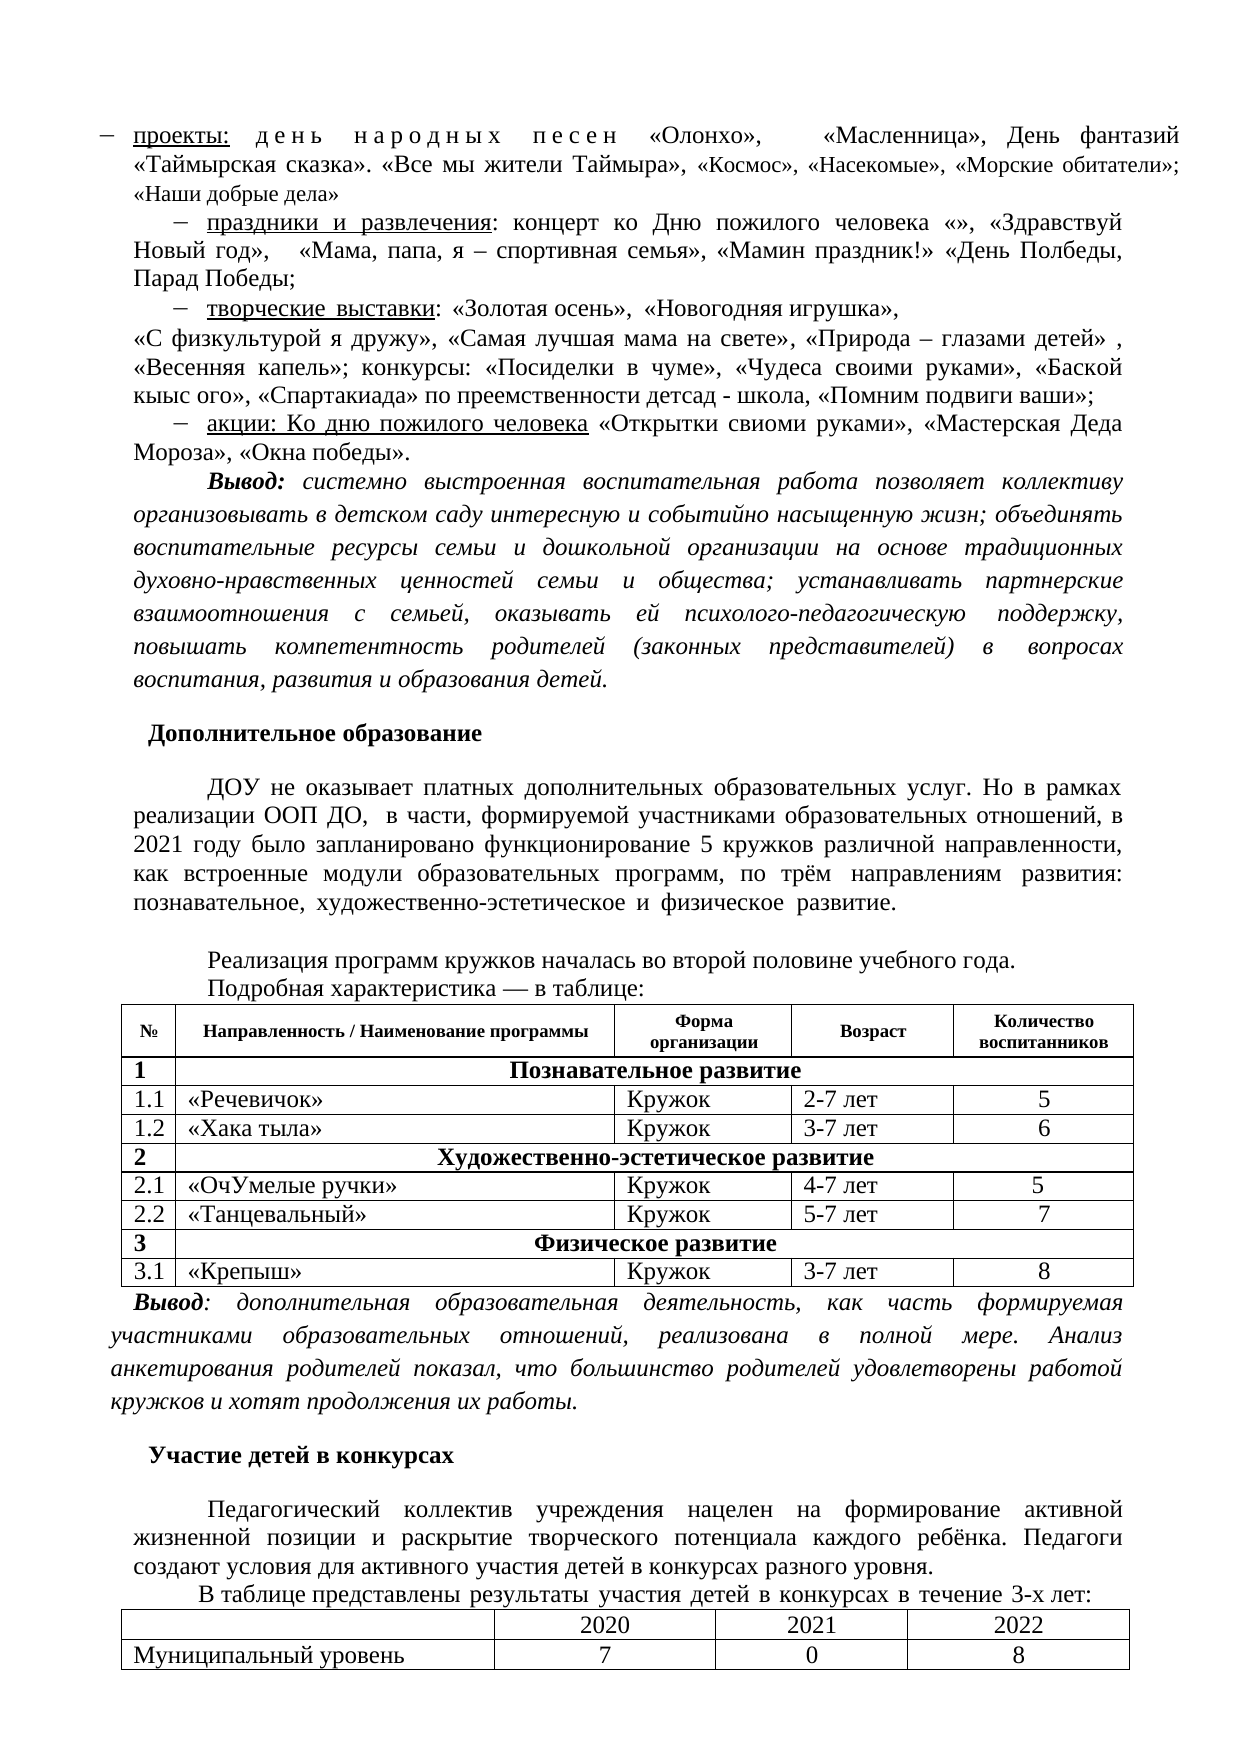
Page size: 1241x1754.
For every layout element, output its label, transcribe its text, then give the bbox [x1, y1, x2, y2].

list проекты: день народных песен «Олонхо», «Масленница», День фантазий «Таймырская сказка». «Все мы жители Таймыра», «Космос», «Насекомые», «Морские обитатели»; «Наши добрые дела» [97, 121, 1180, 207]
text Реализация программ кружков началась во второй половине учебного года. Подробная характеристика — в таблице: [207, 946, 1018, 1002]
table_cell Кружок [615, 1259, 791, 1286]
table_cell 6 [954, 1115, 1133, 1142]
table_cell «Танцевальный» [176, 1201, 614, 1229]
subtitle Участие детей в конкурсах [110, 1440, 1180, 1469]
subtitle Дополнительное образование [110, 718, 1180, 747]
table_cell 2 [122, 1144, 175, 1171]
text Педагогический коллектив учреждения нацелен на формирование активной жизненной позиции и раскрытие творческого потенциала каждого ребёнка. Педагоги создают условия для активного участия детей в конкурсах разного уровня. [133, 1494, 1123, 1580]
table_header 2021 [716, 1610, 907, 1638]
table_header Количество воспитанников [954, 1005, 1133, 1056]
table_cell 3-7 лет [792, 1259, 953, 1286]
table_cell «Речевичок» [176, 1086, 614, 1114]
table_cell Кружок [615, 1201, 791, 1229]
table_cell 3-7 лет [792, 1115, 953, 1142]
table_cell 1 [122, 1058, 175, 1085]
table_cell Художественно-эстетическое развитие [176, 1144, 1133, 1171]
table_cell 2-7 лет [792, 1086, 953, 1114]
table_cell 5 [954, 1086, 1133, 1114]
table_cell 8 [954, 1259, 1133, 1286]
table_header [122, 1610, 494, 1638]
table_cell Муниципальный уровень [122, 1640, 494, 1668]
text Вывод: дополнительная образовательная деятельность, как часть формируемая участниками образовательных отношений, реализована в полной мере. Анализ анкетирования родителей показал, что большинство родителей удовлетворены работой кружков и хотят продолжения их работы. [110, 1287, 1123, 1415]
table_cell Кружок [615, 1173, 791, 1200]
list праздники и развлечения: концерт ко Дню пожилого человека «», «Здравствуй Новый год», «Мама, папа, я – спортивная семья», «Мамин праздник!» «День Полбеды, Парад Победы; [133, 207, 1122, 292]
table_cell 4-7 лет [792, 1173, 953, 1200]
table_cell 1.2 [122, 1115, 175, 1142]
list творческие выставки: «Золотая осень», «Новогодняя игрушка», [170, 293, 1180, 323]
table_cell 0 [716, 1640, 907, 1668]
table_cell 5 [954, 1173, 1133, 1200]
text ДОУ не оказывает платных дополнительных образовательных услуг. Но в рамках реализации ООП ДО, в части, формируемой участниками образовательных отношений, в 2021 году было запланировано функционирование 5 кружков различной направленности, как встроенные модули образовательных программ, по трём направлениям развития: познавательное, художественно-эстетическое и физическое развитие. [133, 772, 1123, 915]
table_header Возраст [792, 1005, 953, 1056]
table_cell «Хака тыла» [176, 1115, 614, 1142]
table_header Направленность / Наименование программы [176, 1005, 614, 1056]
table_header 2020 [495, 1610, 715, 1638]
table_header № [122, 1005, 175, 1056]
table_cell 8 [908, 1640, 1129, 1668]
table_cell Познавательное развитие [176, 1058, 1133, 1085]
table_cell 5-7 лет [792, 1201, 953, 1229]
list акции: Ко дню пожилого человека «Открытки свиоми руками», «Мастерская Деда Мороза», «Окна победы». [133, 409, 1122, 466]
table_cell Физическое развитие [176, 1230, 1133, 1258]
table_cell 2.1 [122, 1173, 175, 1200]
table_cell «Крепыш» [176, 1259, 614, 1286]
text Вывод: системно выстроенная воспитательная работа позволяет коллективу организовывать в детском саду интересную и событийно насыщенную жизн; объединять воспитательные ресурсы семьи и дошкольной организации на основе традиционных духовно-нравственных ценностей семьи и общества; устанавливать партнерские взаимоотношения с семьей, оказывать ей психолого-педагогическую поддержку, повышать компетентность родителей (законных представителей) в вопросах воспитания, развития и образования детей. [133, 466, 1123, 693]
table_header 2022 [908, 1610, 1129, 1638]
table_cell 7 [495, 1640, 715, 1668]
text «С физкультурой я дружу», «Самая лучшая мама на свете», «Природа – глазами детей» , «Весенняя капель»; конкурсы: «Посиделки в чуме», «Чудеса своими руками», «Баской кыыс ого», «Спартакиада» по преемственности детсад - школа, «Помним подвиги ваши»; [133, 323, 1123, 409]
table_cell 2.2 [122, 1201, 175, 1229]
table_cell «ОчУмелые ручки» [176, 1173, 614, 1200]
table_cell Кружок [615, 1115, 791, 1142]
table_header Форма организации [615, 1005, 791, 1056]
table_cell 3.1 [122, 1259, 175, 1286]
table_cell Кружок [615, 1086, 791, 1114]
table_cell 3 [122, 1230, 175, 1258]
table_cell 7 [954, 1201, 1133, 1229]
text В таблице представлены результаты участия детей в конкурсах в течение 3-х лет: [110, 1580, 1180, 1608]
table_cell 1.1 [122, 1086, 175, 1114]
